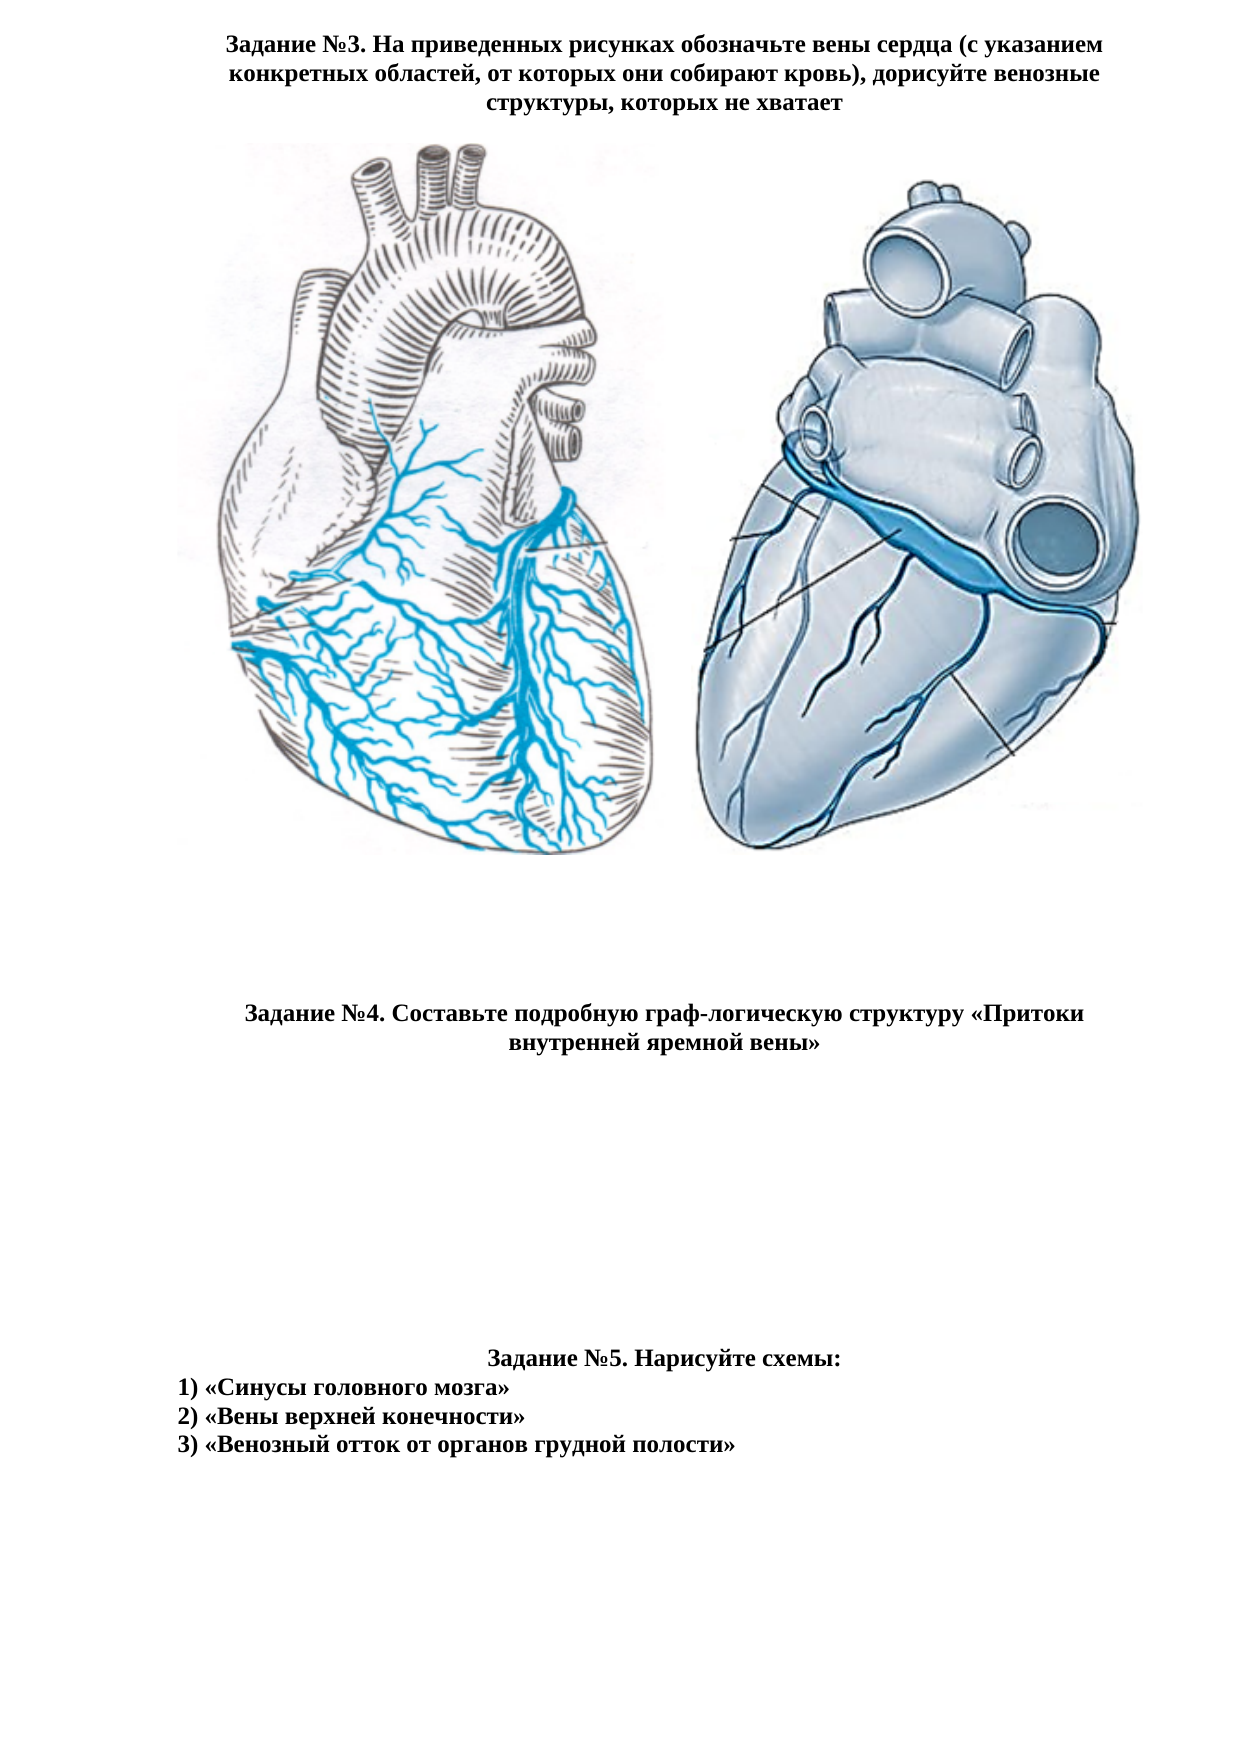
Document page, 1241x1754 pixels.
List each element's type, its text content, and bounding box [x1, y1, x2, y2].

picture [177, 143, 686, 855]
list 2) «Вены верхней конечности» [177, 1401, 1152, 1429]
list Задание №3. На приведенных рисунках обозначьте вены сердца (с указанием конкретных областей, от которых они собирают кровь), дорисуйте венозные структуры, которых не хватает [177, 29, 1152, 116]
list Задание №4. Составьте подробную граф-логическую структуру «Притоки внутренней яремной вены» [177, 998, 1152, 1056]
list 3) «Венозный отток от органов грудной полости» [177, 1429, 1152, 1458]
list 1) «Синусы головного мозга» [177, 1372, 1152, 1401]
list Задание №5. Нарисуйте схемы: [177, 1343, 1152, 1372]
picture [691, 178, 1143, 855]
